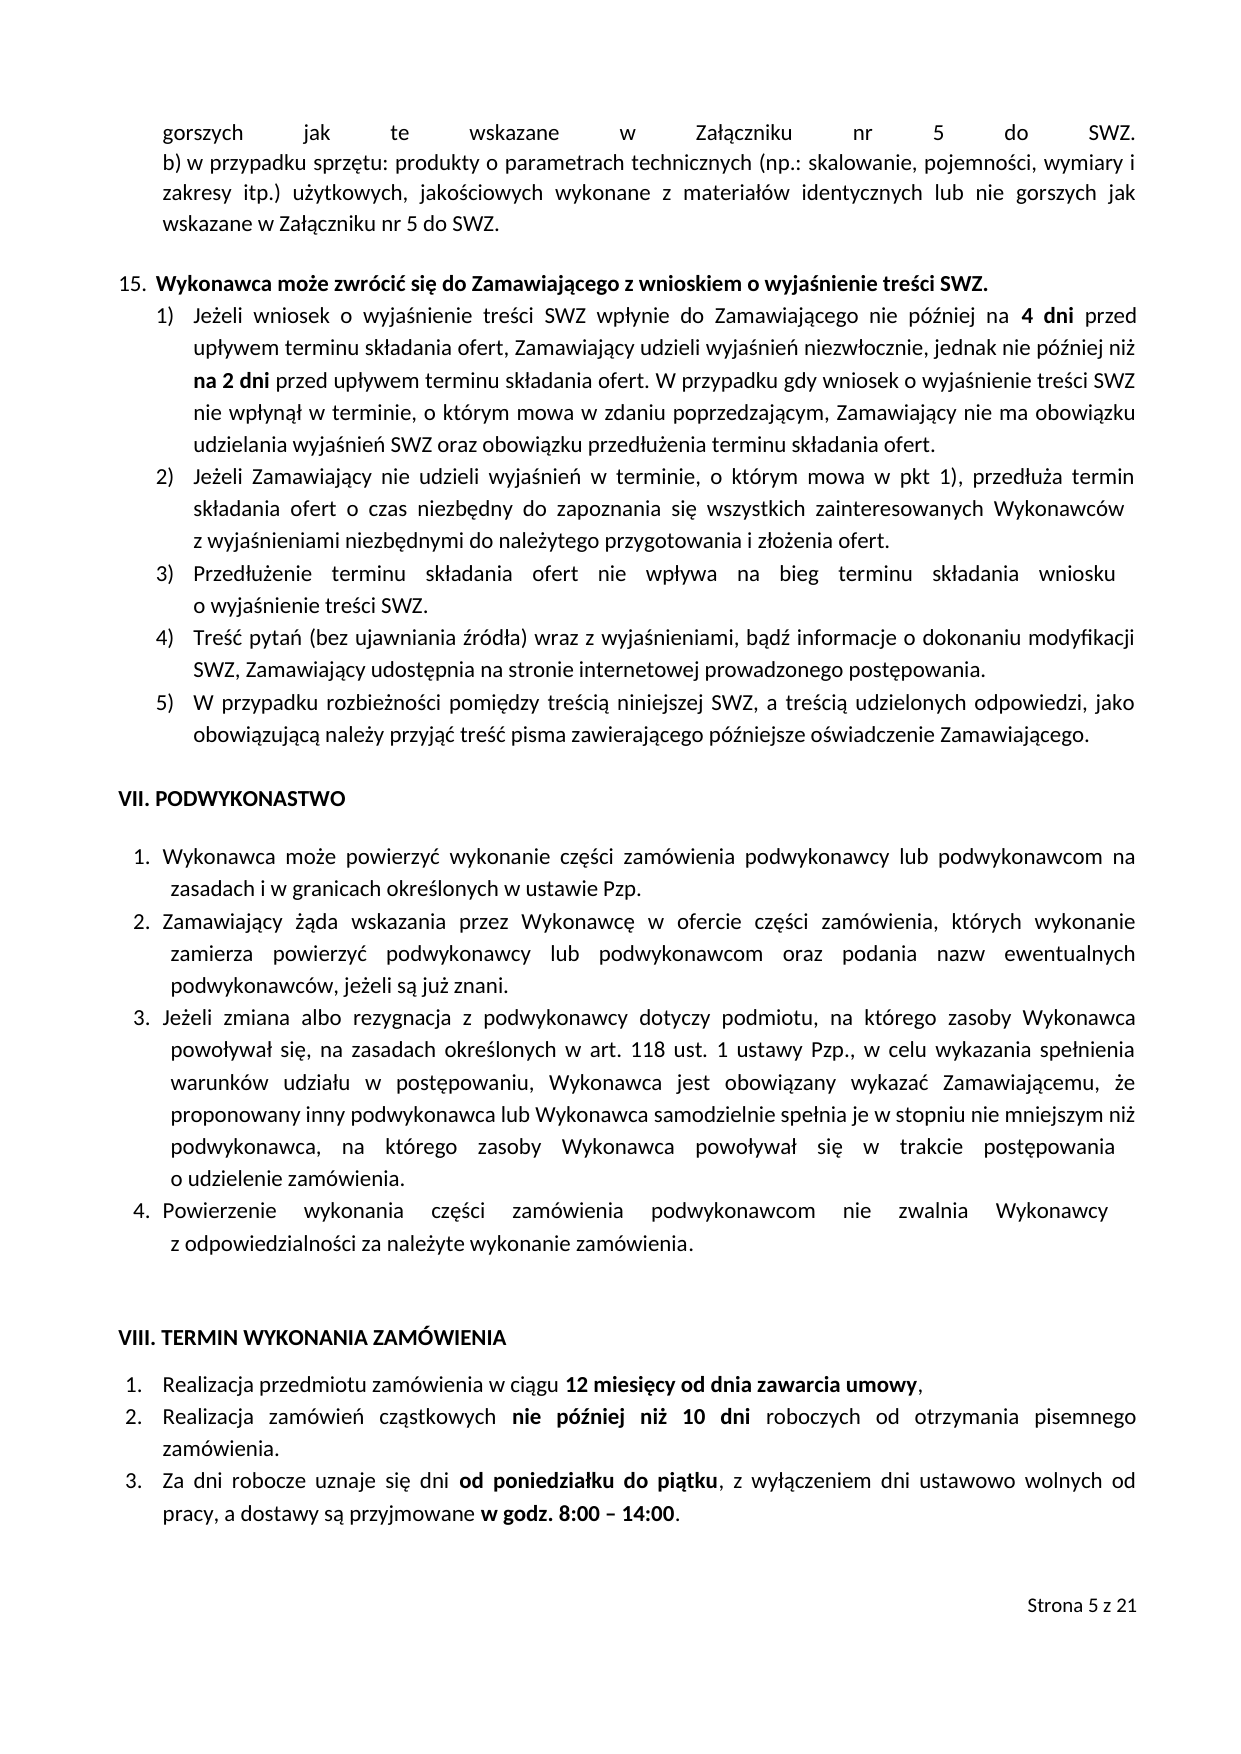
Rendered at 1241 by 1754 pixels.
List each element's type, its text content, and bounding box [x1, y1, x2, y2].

list Jeżeli zmiana albo rezygnacja z podwykonawcy dotyczy podmiotu, na którego zasoby Wykonawca powoływał się, na zasadach określonych w art. 118 ust. 1 ustawy Pzp., w celu wykazania spełnienia warunków udziału w postępowaniu, Wykonawca jest obowiązany wykazać Zamawiającemu, że proponowany inny podwykonawca lub Wykonawca samodzielnie spełnia je w stopniu nie mniejszym niż podwykonawca, na którego zasoby Wykonawca powoływał się w trakcie postępowania o udzielenie zamówienia. [133, 1003, 1137, 1192]
list Powierzenie wykonania części zamówienia podwykonawcom nie zwalnia Wykonawcy z odpowiedzialności za należyte wykonanie zamówienia. [133, 1196, 1137, 1257]
list Przedłużenie terminu składania ofert nie wpływa na bieg terminu składania wniosku o wyjaśnienie treści SWZ. [156, 559, 1137, 619]
list Zamawiający żąda wskazania przez Wykonawcę w ofercie części zamówienia, których wykonanie zamierza powierzyć podwykonawcy lub podwykonawcom oraz podania nazw ewentualnych podwykonawców, jeżeli są już znani. [133, 907, 1137, 999]
list Treść pytań (bez ujawniania źródła) wraz z wyjaśnieniami, bądź informacje o dokonaniu modyfikacji SWZ, Zamawiający udostępnia na stronie internetowej prowadzonego postępowania. [156, 623, 1137, 683]
list Jeżeli wniosek o wyjaśnienie treści SWZ wpłynie do Zamawiającego nie później na 4 dni przed upływem terminu składania ofert, Zamawiający udzieli wyjaśnień niezwłocznie, jednak nie później niż na 2 dni przed upływem terminu składania ofert. W przypadku gdy wniosek o wyjaśnienie treści SWZ nie wpłynął w terminie, o którym mowa w zdaniu poprzedzającym, Zamawiający nie ma obowiązku udzielania wyjaśnień SWZ oraz obowiązku przedłużenia terminu składania ofert. [156, 301, 1137, 458]
list Wykonawca może zwrócić się do Zamawiającego z wnioskiem o wyjaśnienie treści SWZ. [118, 269, 1137, 297]
list Wykonawca może powierzyć wykonanie części zamówienia podwykonawcy lub podwykonawcom na zasadach i w granicach określonych w ustawie Pzp. [133, 842, 1137, 903]
list Za dni robocze uznaje się dni od poniedziałku do piątku, z wyłączeniem dni ustawowo wolnych od pracy, a dostawy są przyjmowane w godz. 8:00 – 14:00. [125, 1467, 1137, 1527]
list W przypadku rozbieżności pomiędzy treścią niniejszej SWZ, a treścią udzielonych odpowiedzi, jako obowiązującą należy przyjąć treść pisma zawierającego późniejsze oświadczenie Zamawiającego. [156, 688, 1137, 748]
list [125, 118, 1137, 237]
list Realizacja zamówień cząstkowych nie później niż 10 dni roboczych od otrzymania pisemnego zamówienia. [125, 1402, 1137, 1462]
list Jeżeli Zamawiający nie udzieli wyjaśnień w terminie, o którym mowa w pkt 1), przedłuża termin składania ofert o czas niezbędny do zapoznania się wszystkich zainteresowanych Wykonawców z wyjaśnieniami niezbędnymi do należytego przygotowania i złożenia ofert. [156, 462, 1137, 555]
text VII. PODWYKONASTWO [118, 784, 1137, 812]
text VIII. TERMIN WYKONANIA ZAMÓWIENIA [118, 1323, 1137, 1351]
list Realizacja przedmiotu zamówienia w ciągu 12 miesięcy od dnia zawarcia umowy, [125, 1370, 1137, 1398]
